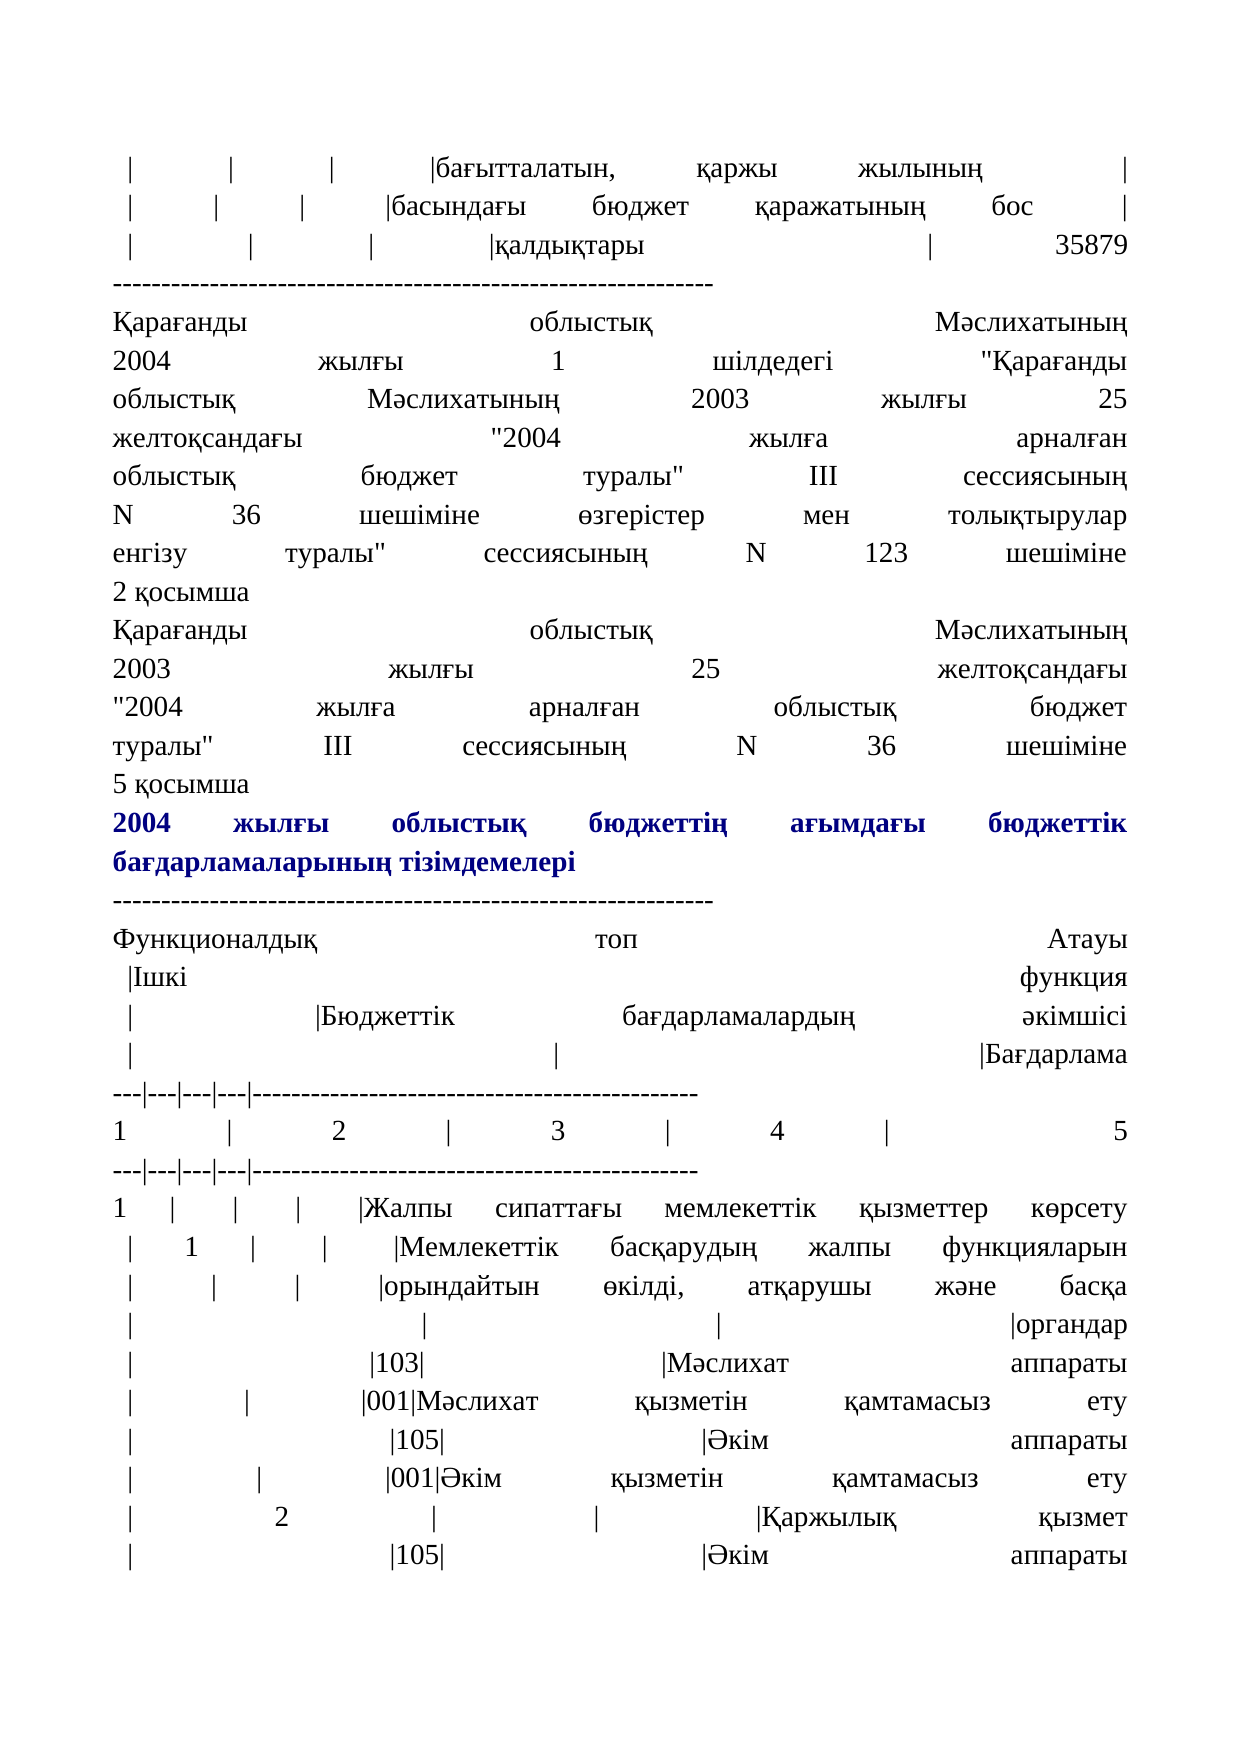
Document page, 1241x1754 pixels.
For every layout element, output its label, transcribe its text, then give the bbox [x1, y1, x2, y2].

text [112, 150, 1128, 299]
text Қарағанды облыстық Мәслихатының 2003 жылғы 25 желтоқсандағы "2004 жылға арналған облыстық бюджет туралы" III сессиясының N 36 шешіміне 5 қосымша [112, 612, 1128, 800]
text Қарағанды облыстық Мәслихатының 2004 жылғы 1 шілдедегі "Қарағанды облыстық Мәслихатының 2003 жылғы 25 желтоқсандағы "2004 жылға арналған облыстық бюджет туралы" III сессиясының N 36 шешіміне өзгерістер мен толықтырулар енгізу туралы" сессиясының N 123 шешіміне 2 қосымша [112, 304, 1128, 607]
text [112, 882, 1128, 1571]
text 2004 жылғы облыстық бюджеттің ағымдағы бюджеттік бағдарламаларының тізімдемелері [112, 805, 1128, 877]
